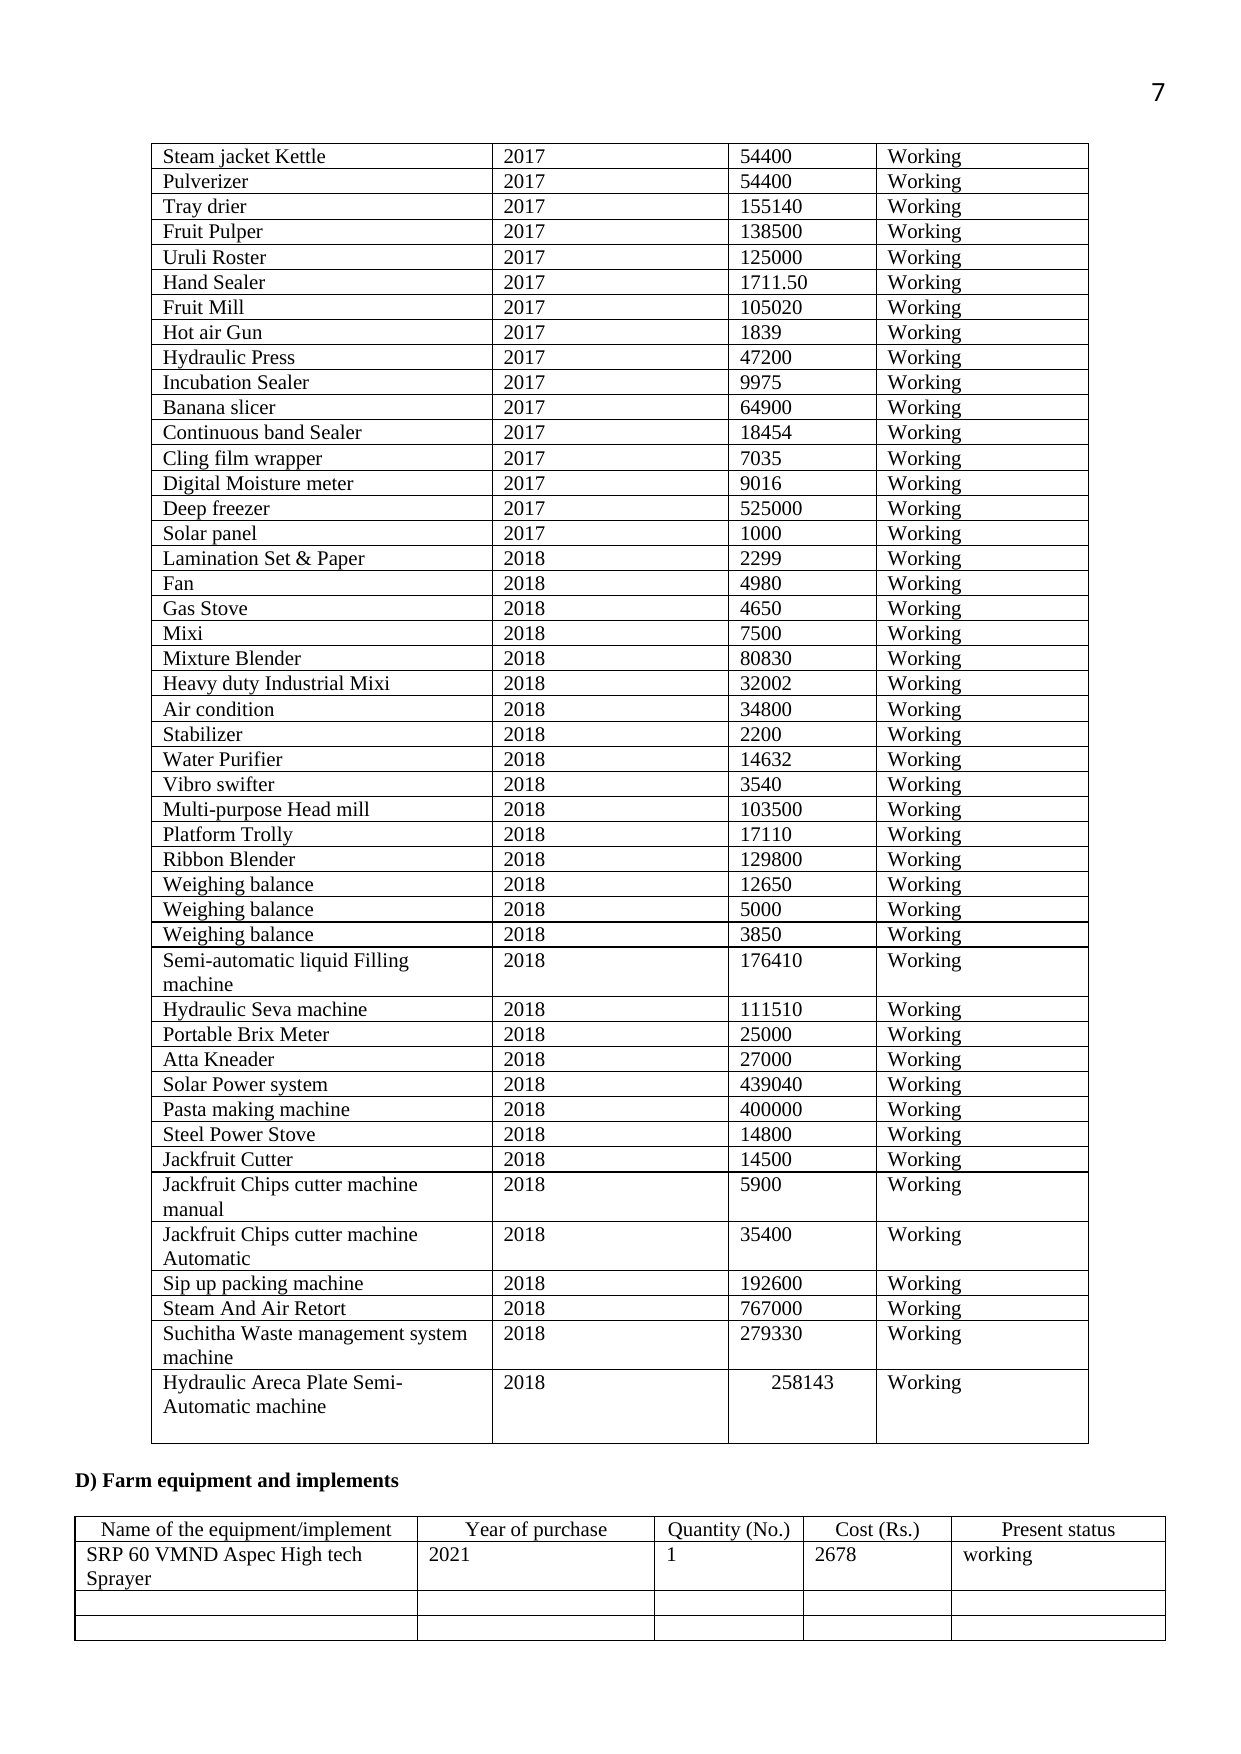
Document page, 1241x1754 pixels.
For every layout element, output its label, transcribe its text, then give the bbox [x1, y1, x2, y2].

table_cell 2018 [493, 772, 728, 796]
table_cell 2018 [493, 747, 728, 771]
table_cell 525000 [729, 496, 876, 520]
table_cell 1839 [729, 320, 876, 344]
table_cell 2018 [493, 1047, 728, 1071]
table_header Year of purchase [418, 1517, 654, 1541]
table_cell Working [877, 671, 1088, 695]
table_cell 35400 [729, 1222, 876, 1270]
table_cell 32002 [729, 671, 876, 695]
table_cell Incubation Sealer [152, 370, 492, 394]
table_cell Working [877, 997, 1088, 1021]
table_cell Lamination Set & Paper [152, 546, 492, 570]
table_cell 2018 [493, 1271, 728, 1295]
table_cell 2018 [493, 997, 728, 1021]
table_cell [655, 1616, 803, 1640]
table_cell Ribbon Blender [152, 847, 492, 871]
table_cell 2017 [493, 521, 728, 545]
table_cell [804, 1591, 951, 1615]
table_cell 2018 [493, 822, 728, 846]
table_cell 2018 [493, 948, 728, 996]
table_cell Fruit Pulper [152, 220, 492, 243]
table_cell Working [877, 1271, 1088, 1295]
table_cell Working [877, 797, 1088, 821]
table_cell 279330 [729, 1321, 876, 1369]
table_cell Working [877, 1022, 1088, 1046]
table_cell Working [877, 220, 1088, 243]
table_cell Steam And Air Retort [152, 1296, 492, 1320]
table_cell 129800 [729, 847, 876, 871]
table_cell Working [877, 596, 1088, 620]
table_cell Working [877, 1047, 1088, 1071]
table_cell Weighing balance [152, 897, 492, 921]
table_cell Working [877, 646, 1088, 670]
table_cell Semi-automatic liquid Filling machine [152, 948, 492, 996]
table_cell 138500 [729, 220, 876, 243]
table_cell 4980 [729, 571, 876, 595]
table_cell 12650 [729, 872, 876, 896]
table_cell Hand Sealer [152, 270, 492, 294]
table_cell Working [877, 194, 1088, 218]
table_cell 2018 [493, 847, 728, 871]
table_cell 1000 [729, 521, 876, 545]
table_cell Banana slicer [152, 395, 492, 419]
table_cell [418, 1591, 654, 1615]
table_cell 767000 [729, 1296, 876, 1320]
table_cell Working [877, 1222, 1088, 1270]
table_cell 2018 [493, 1097, 728, 1121]
table_cell 2018 [493, 872, 728, 896]
table_cell 2017 [493, 496, 728, 520]
table_cell Working [877, 270, 1088, 294]
table_cell 2018 [493, 1370, 728, 1443]
table_cell 14632 [729, 747, 876, 771]
table_cell Hot air Gun [152, 320, 492, 344]
table_cell Pasta making machine [152, 1097, 492, 1121]
table_cell 2017 [493, 169, 728, 193]
table_cell 2018 [493, 646, 728, 670]
table_cell Digital Moisture meter [152, 471, 492, 494]
table_cell Mixi [152, 621, 492, 645]
table_cell 2018 [493, 671, 728, 695]
table_cell 5000 [729, 897, 876, 921]
table_cell [952, 1616, 1165, 1640]
table_cell 2017 [493, 220, 728, 243]
table_cell Heavy duty Industrial Mixi [152, 671, 492, 695]
table_cell Jackfruit Chips cutter machine Automatic [152, 1222, 492, 1270]
table_cell 14800 [729, 1122, 876, 1146]
table_cell 27000 [729, 1047, 876, 1071]
table_cell Working [877, 1296, 1088, 1320]
table_cell Working [877, 948, 1088, 996]
table_cell Uruli Roster [152, 245, 492, 269]
table_cell 2018 [493, 722, 728, 746]
table_cell working [952, 1542, 1165, 1590]
table_cell Working [877, 1147, 1088, 1171]
table_cell Working [877, 571, 1088, 595]
table_cell Working [877, 320, 1088, 344]
table_cell Fan [152, 571, 492, 595]
table_cell 176410 [729, 948, 876, 996]
table_cell Steam jacket Kettle [152, 144, 492, 168]
table_cell Cling film wrapper [152, 445, 492, 469]
table_cell Gas Stove [152, 596, 492, 620]
table_cell Working [877, 345, 1088, 369]
table_cell 2017 [493, 295, 728, 319]
table_cell 80830 [729, 646, 876, 670]
table_cell 2017 [493, 420, 728, 444]
table_cell Atta Kneader [152, 1047, 492, 1071]
table_cell Hydraulic Press [152, 345, 492, 369]
table_cell Portable Brix Meter [152, 1022, 492, 1046]
table_cell Working [877, 546, 1088, 570]
table_cell Jackfruit Cutter [152, 1147, 492, 1171]
table_cell 2018 [493, 571, 728, 595]
table_cell Solar panel [152, 521, 492, 545]
table_cell Steel Power Stove [152, 1122, 492, 1146]
table_cell 3850 [729, 923, 876, 946]
table_cell 125000 [729, 245, 876, 269]
table_cell Working [877, 420, 1088, 444]
table_cell Working [877, 245, 1088, 269]
table_cell Working [877, 295, 1088, 319]
table_cell Working [877, 1072, 1088, 1096]
table_cell 2021 [418, 1542, 654, 1590]
table_cell Pulverizer [152, 169, 492, 193]
table_cell Working [877, 872, 1088, 896]
table_cell 47200 [729, 345, 876, 369]
table_cell 103500 [729, 797, 876, 821]
table_cell Jackfruit Chips cutter machine manual [152, 1173, 492, 1221]
table_cell 2299 [729, 546, 876, 570]
table_cell 155140 [729, 194, 876, 218]
table_cell Working [877, 496, 1088, 520]
table_cell [76, 1591, 417, 1615]
table_cell 2017 [493, 245, 728, 269]
table_cell 2017 [493, 471, 728, 494]
table_cell 2018 [493, 1022, 728, 1046]
table_cell 2017 [493, 320, 728, 344]
table_cell Suchitha Waste management system machine [152, 1321, 492, 1369]
table_cell [76, 1616, 417, 1640]
table_cell 14500 [729, 1147, 876, 1171]
table_cell 258143 [729, 1370, 876, 1443]
table_cell Hydraulic Areca Plate Semi-Automatic machine [152, 1370, 492, 1443]
table_cell Working [877, 923, 1088, 946]
table_cell 2018 [493, 1321, 728, 1369]
table_cell Hydraulic Seva machine [152, 997, 492, 1021]
table_cell 2017 [493, 445, 728, 469]
table_cell 1711.50 [729, 270, 876, 294]
table_cell [952, 1591, 1165, 1615]
table_cell Working [877, 696, 1088, 721]
table_cell Working [877, 847, 1088, 871]
table_cell 2018 [493, 1147, 728, 1171]
text D) Farm equipment and implements [75, 1468, 1165, 1492]
table_cell 2017 [493, 194, 728, 218]
table_cell 54400 [729, 169, 876, 193]
table_cell [804, 1616, 951, 1640]
table_cell Weighing balance [152, 872, 492, 896]
table_cell Working [877, 621, 1088, 645]
table_cell 2018 [493, 923, 728, 946]
table_cell Mixture Blender [152, 646, 492, 670]
table_cell Working [877, 1122, 1088, 1146]
table_cell 2018 [493, 1222, 728, 1270]
table_cell Working [877, 1321, 1088, 1369]
table_cell Working [877, 144, 1088, 168]
table_cell 2018 [493, 897, 728, 921]
table_cell 439040 [729, 1072, 876, 1096]
table_cell 7500 [729, 621, 876, 645]
table_cell 111510 [729, 997, 876, 1021]
table_cell 34800 [729, 696, 876, 721]
table_cell Solar Power system [152, 1072, 492, 1096]
table_cell 2018 [493, 596, 728, 620]
table_cell Deep freezer [152, 496, 492, 520]
table_cell Working [877, 822, 1088, 846]
table_cell 54400 [729, 144, 876, 168]
table_cell 2200 [729, 722, 876, 746]
table_cell 64900 [729, 395, 876, 419]
table_cell Working [877, 1173, 1088, 1221]
table_cell Fruit Mill [152, 295, 492, 319]
table_cell Water Purifier [152, 747, 492, 771]
table_cell 400000 [729, 1097, 876, 1121]
table_cell 2017 [493, 144, 728, 168]
table_cell 2018 [493, 1173, 728, 1221]
table_header Present status [952, 1517, 1165, 1541]
table_cell SRP 60 VMND Aspec High tech Sprayer [76, 1542, 417, 1590]
table_cell Vibro swifter [152, 772, 492, 796]
table_cell 2018 [493, 1122, 728, 1146]
table_cell 9016 [729, 471, 876, 494]
table_cell Tray drier [152, 194, 492, 218]
table_cell 25000 [729, 1022, 876, 1046]
table_cell Weighing balance [152, 923, 492, 946]
table_cell 2017 [493, 370, 728, 394]
table_cell Working [877, 445, 1088, 469]
table_cell Multi-purpose Head mill [152, 797, 492, 821]
table_cell Working [877, 897, 1088, 921]
table_cell 2018 [493, 1072, 728, 1096]
table_cell Continuous band Sealer [152, 420, 492, 444]
table_header Name of the equipment/implement [76, 1517, 417, 1541]
table_cell Working [877, 722, 1088, 746]
table_cell Working [877, 471, 1088, 494]
table_cell 105020 [729, 295, 876, 319]
table_cell 2017 [493, 345, 728, 369]
table_cell 192600 [729, 1271, 876, 1295]
table_cell [655, 1591, 803, 1615]
table_cell Sip up packing machine [152, 1271, 492, 1295]
table_cell Platform Trolly [152, 822, 492, 846]
table_cell 4650 [729, 596, 876, 620]
table_cell Working [877, 169, 1088, 193]
table_cell 2678 [804, 1542, 951, 1590]
table_cell Working [877, 747, 1088, 771]
table_cell Stabilizer [152, 722, 492, 746]
table_cell 5900 [729, 1173, 876, 1221]
table_cell [418, 1616, 654, 1640]
table_cell 9975 [729, 370, 876, 394]
table_cell Working [877, 521, 1088, 545]
table_cell 2018 [493, 1296, 728, 1320]
table_cell Working [877, 1097, 1088, 1121]
table_cell Working [877, 395, 1088, 419]
table_cell 1 [655, 1542, 803, 1590]
table_cell 2017 [493, 395, 728, 419]
table_cell Working [877, 370, 1088, 394]
table_cell 17110 [729, 822, 876, 846]
table_cell 2018 [493, 696, 728, 721]
table_cell Working [877, 1370, 1088, 1443]
table_cell Working [877, 772, 1088, 796]
table_cell 2018 [493, 797, 728, 821]
table_cell 3540 [729, 772, 876, 796]
table_header Cost (Rs.) [804, 1517, 951, 1541]
table_header Quantity (No.) [655, 1517, 803, 1541]
table_cell 2017 [493, 270, 728, 294]
table_cell 7035 [729, 445, 876, 469]
table_cell Air condition [152, 696, 492, 721]
table_cell 2018 [493, 621, 728, 645]
table_cell 18454 [729, 420, 876, 444]
table_cell 2018 [493, 546, 728, 570]
